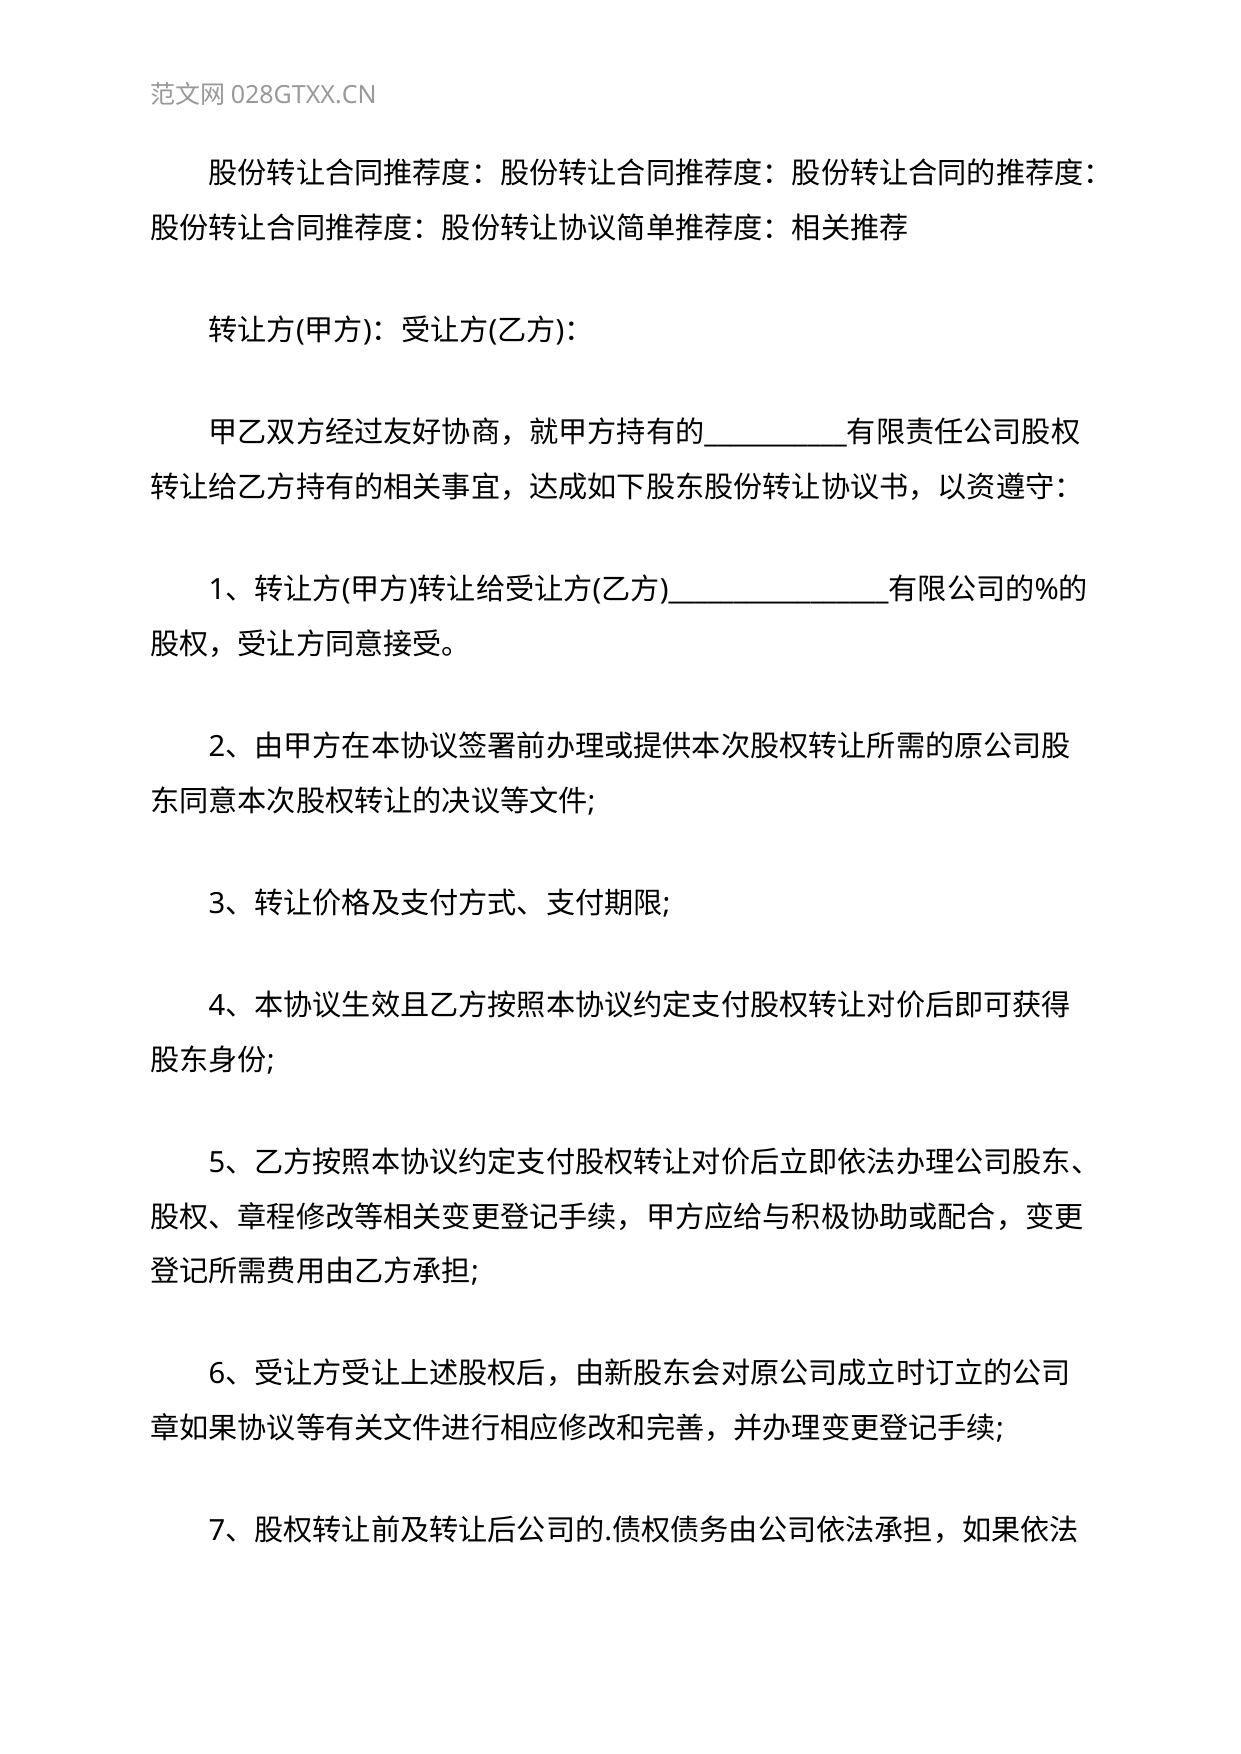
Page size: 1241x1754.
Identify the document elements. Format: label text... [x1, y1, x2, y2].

text 5、乙方按照本协议约定支付股权转让对价后立即依法办理公司股东、股权、章程修改等相关变更登记手续，甲方应给与积极协助或配合，变更登记所需费用由乙方承担; [150, 1138, 1090, 1290]
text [150, 1507, 1090, 1549]
text 4、本协议生效且乙方按照本协议约定支付股权转让对价后即可获得股东身份; [150, 981, 1090, 1078]
text 股份转让合同推荐度：股份转让合同推荐度：股份转让合同的推荐度：股份转让合同推荐度：股份转让协议简单推荐度：相关推荐 [150, 150, 1090, 247]
text 6、受让方受让上述股权后，由新股东会对原公司成立时订立的公司章如果协议等有关文件进行相应修改和完善，并办理变更登记手续; [150, 1350, 1090, 1447]
text 转让方(甲方)：受让方(乙方)： [150, 307, 1090, 349]
text 2、由甲方在本协议签署前办理或提供本次股权转让所需的原公司股东同意本次股权转让的决议等文件; [150, 722, 1090, 819]
text 1、转让方(甲方)转让给受让方(乙方)_________________有限公司的%的股权，受让方同意接受。 [150, 565, 1090, 663]
text 甲乙双方经过友好协商，就甲方持有的___________有限责任公司股权转让给乙方持有的相关事宜，达成如下股东股份转让协议书，以资遵守： [150, 409, 1090, 506]
text 3、转让价格及支付方式、支付期限; [150, 879, 1090, 922]
